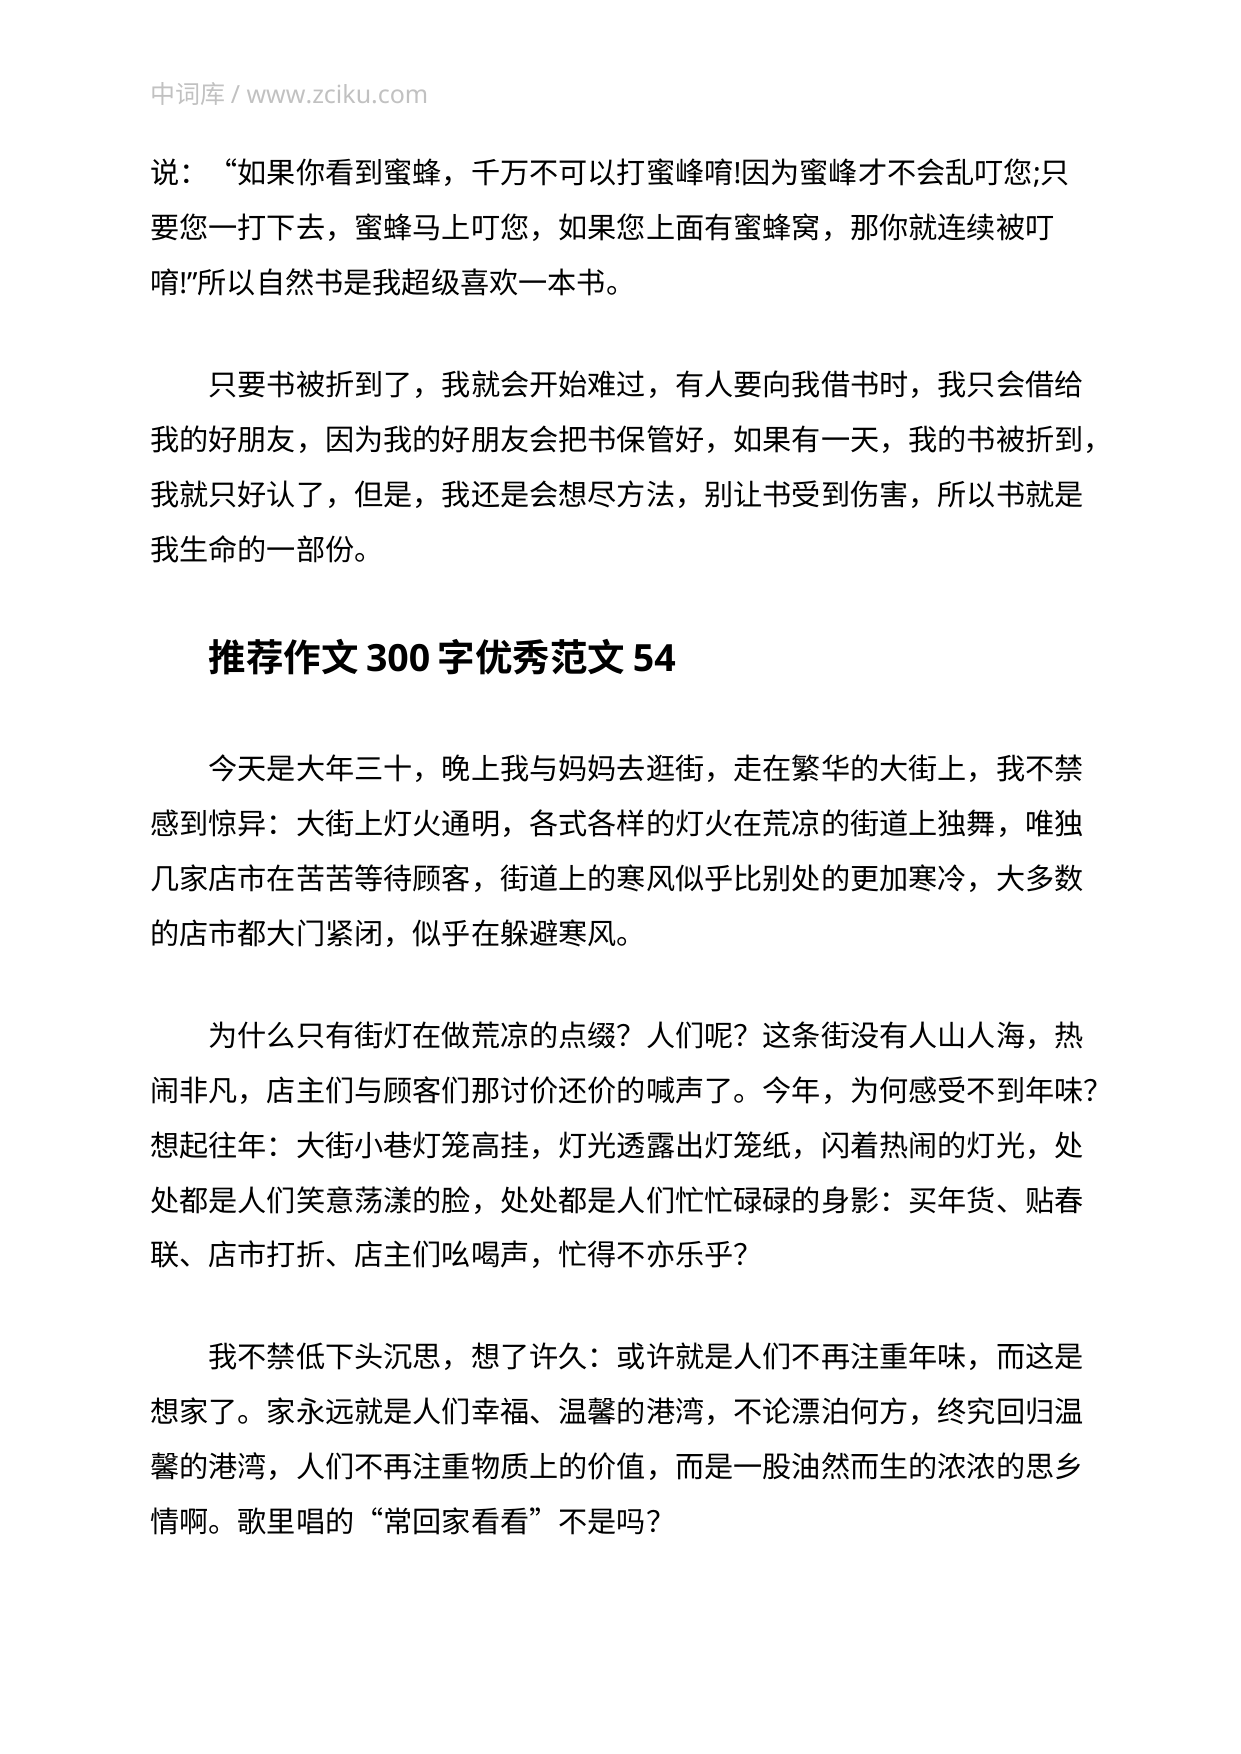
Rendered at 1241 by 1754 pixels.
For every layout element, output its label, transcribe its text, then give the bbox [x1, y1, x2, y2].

text 今天是大年三十，晚上我与妈妈去逛街，走在繁华的大街上，我不禁感到惊异：大街上灯火通明，各式各样的灯火在荒凉的街道上独舞，唯独几家店市在苦苦等待顾客，街道上的寒风似乎比别处的更加寒冷，大多数的店市都大门紧闭，似乎在躲避寒风。 [150, 746, 1090, 953]
text 推荐作文300字优秀范文54 [150, 628, 1090, 683]
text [150, 150, 1090, 302]
text 为什么只有街灯在做荒凉的点缀？人们呢？这条街没有人山人海，热闹非凡，店主们与顾客们那讨价还价的喊声了。今年，为何感受不到年味？想起往年：大街小巷灯笼高挂，灯光透露出灯笼纸，闪着热闹的灯光，处处都是人们笑意荡漾的脸，处处都是人们忙忙碌碌的身影：买年货、贴春联、店市打折、店主们吆喝声，忙得不亦乐乎？ [150, 1012, 1090, 1274]
text 我不禁低下头沉思，想了许久：或许就是人们不再注重年味，而这是想家了。家永远就是人们幸福、温馨的港湾，不论漂泊何方，终究回归温馨的港湾，人们不再注重物质上的价值，而是一股油然而生的浓浓的思乡情啊。歌里唱的“常回家看看”不是吗？ [150, 1334, 1090, 1541]
text 只要书被折到了，我就会开始难过，有人要向我借书时，我只会借给我的好朋友，因为我的好朋友会把书保管好，如果有一天，我的书被折到，我就只好认了，但是，我还是会想尽方法，别让书受到伤害，所以书就是我生命的一部份。 [150, 362, 1090, 569]
